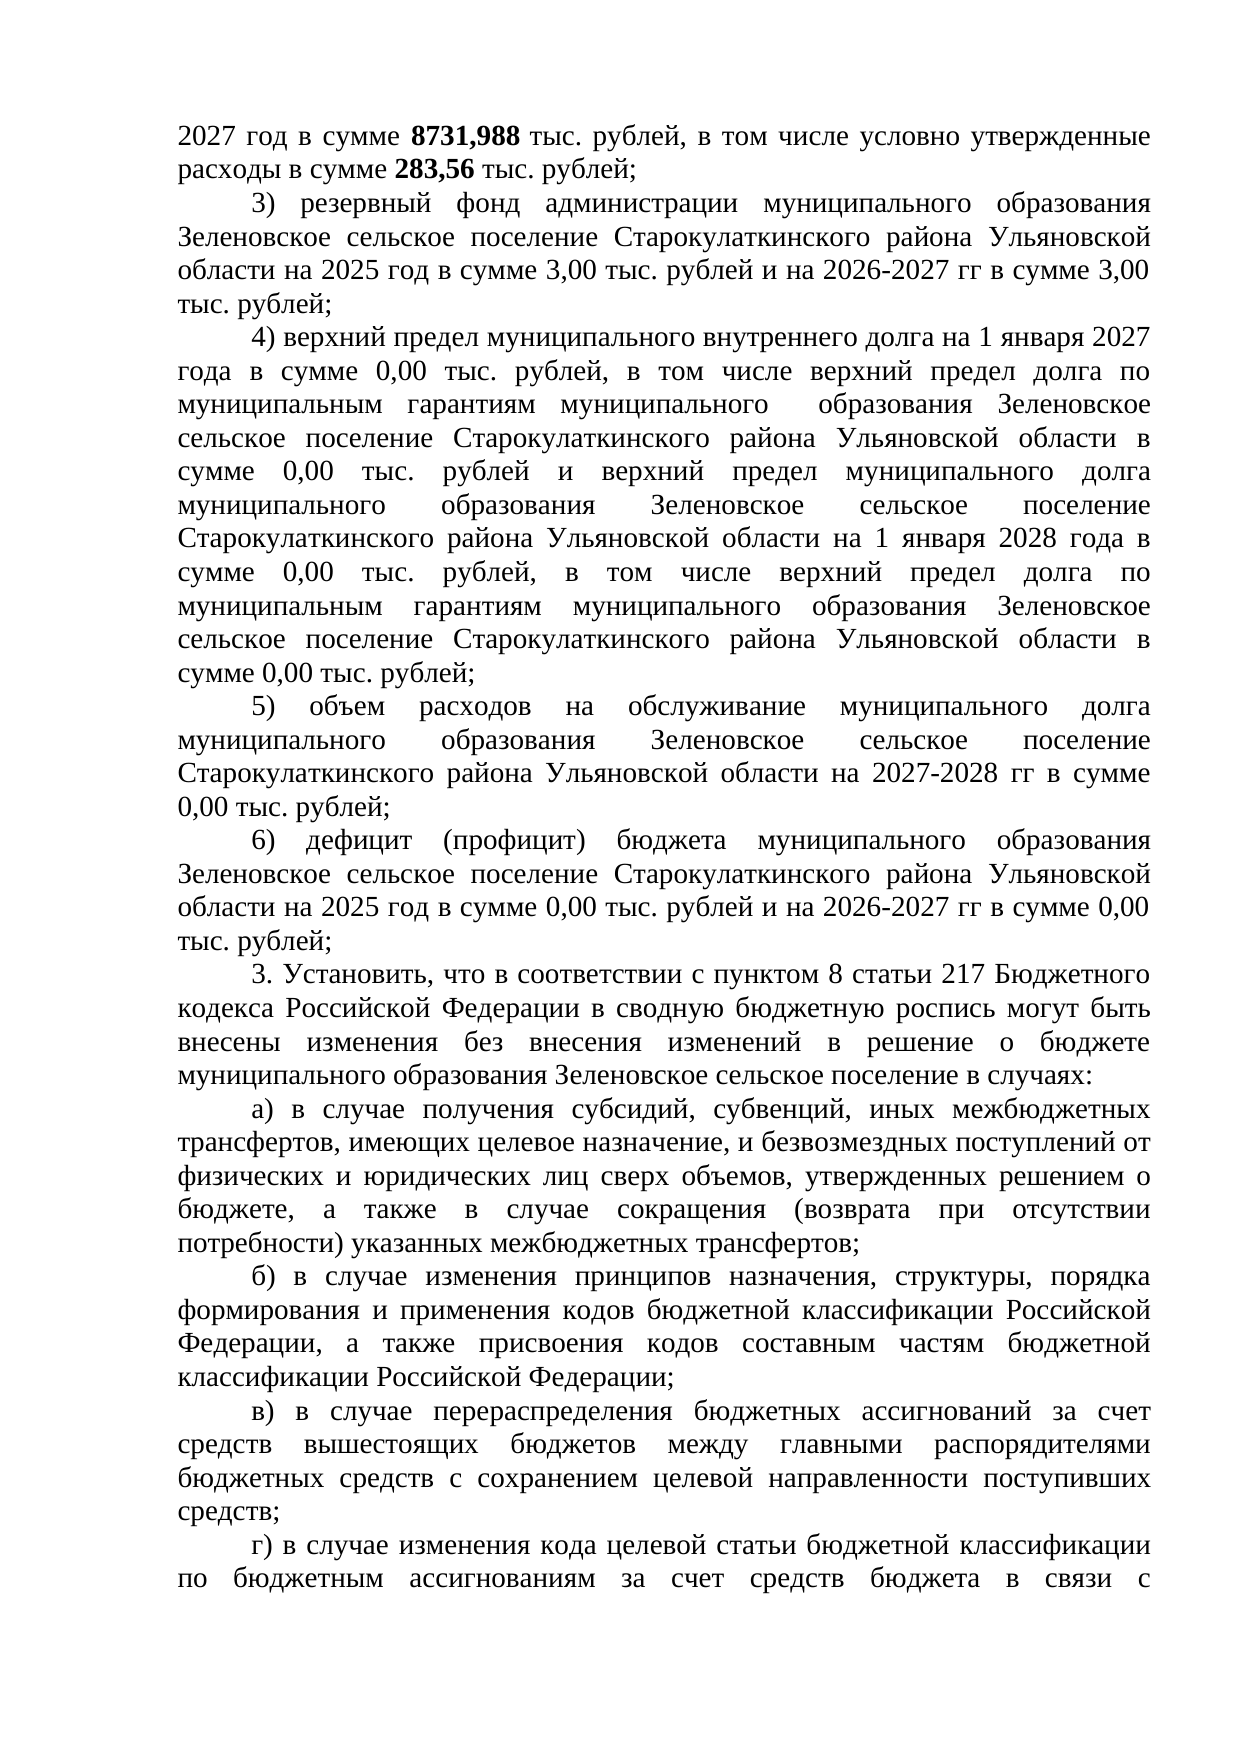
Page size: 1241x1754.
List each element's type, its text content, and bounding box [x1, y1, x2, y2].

text 6) дефицит (профицит) бюджета муниципального образования Зеленовское сельское поселение Старокулаткинского района Ульяновской области на 2025 год в сумме 0,00 тыс. рублей и на 2026-2027 гг в сумме 0,00 тыс. рублей; [177, 822, 1152, 957]
text в) в случае перераспределения бюджетных ассигнований за счет средств вышестоящих бюджетов между главными распорядителями бюджетных средств с сохранением целевой направленности поступивших средств; [177, 1393, 1152, 1527]
text а) в случае получения субсидий, субвенций, иных межбюджетных трансфертов, имеющих целевое назначение, и безвозмездных поступлений от физических и юридических лиц сверх объемов, утвержденных решением о бюджете, а также в случае сокращения (возврата при отсутствии потребности) указанных межбюджетных трансфертов; [177, 1091, 1152, 1258]
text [177, 1527, 1152, 1594]
text б) в случае изменения принципов назначения, структуры, порядка формирования и применения кодов бюджетной классификации Российской Федерации, а также присвоения кодов составным частям бюджетной классификации Российской Федерации; [177, 1258, 1152, 1393]
text 5) объем расходов на обслуживание муниципального долга муниципального образования Зеленовское сельское поселение Старокулаткинского района Ульяновской области на 2027-2028 гг в сумме 0,00 тыс. рублей; [177, 688, 1152, 822]
text 3. Установить, что в соответствии с пунктом 8 статьи 217 Бюджетного кодекса Российской Федерации в сводную бюджетную роспись могут быть внесены изменения без внесения изменений в решение о бюджете муниципального образования Зеленовское сельское поселение в случаях: [177, 957, 1152, 1091]
text 3) резервный фонд администрации муниципального образования Зеленовское сельское поселение Старокулаткинского района Ульяновской области на 2025 год в сумме 3,00 тыс. рублей и на 2026-2027 гг в сумме 3,00 тыс. рублей; [177, 185, 1152, 319]
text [177, 118, 1152, 185]
text 4) верхний предел муниципального внутреннего долга на 1 января 2027 года в сумме 0,00 тыс. рублей, в том числе верхний предел долга по муниципальным гарантиям муниципального образования Зеленовское сельское поселение Старокулаткинского района Ульяновской области в сумме 0,00 тыс. рублей и верхний предел муниципального долга муниципального образования Зеленовское сельское поселение Старокулаткинского района Ульяновской области на 1 января 2028 года в сумме 0,00 тыс. рублей, в том числе верхний предел долга по муниципальным гарантиям муниципального образования Зеленовское сельское поселение Старокулаткинского района Ульяновской области в сумме 0,00 тыс. рублей; [177, 319, 1152, 688]
